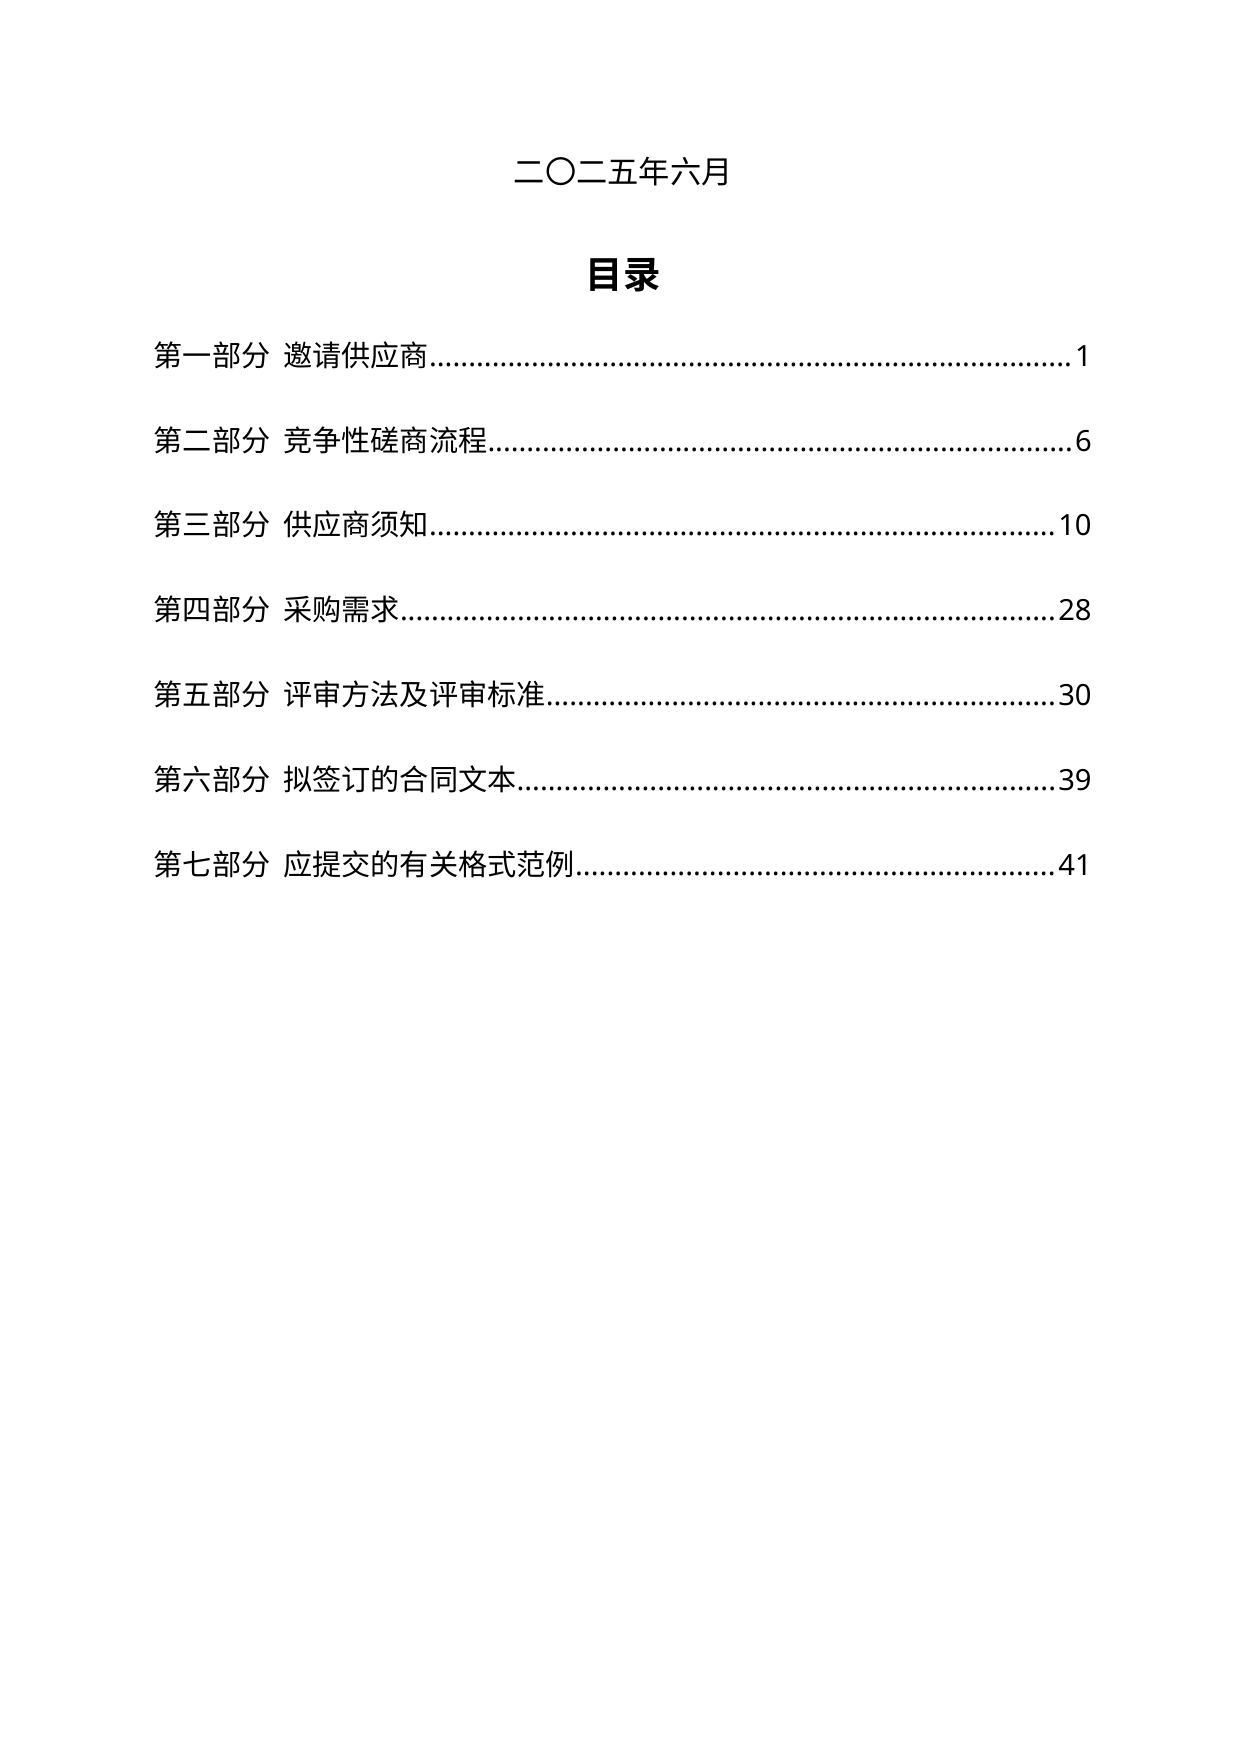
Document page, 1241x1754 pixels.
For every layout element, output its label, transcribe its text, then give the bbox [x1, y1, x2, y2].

text 二〇二五年六月 [153, 148, 1092, 193]
